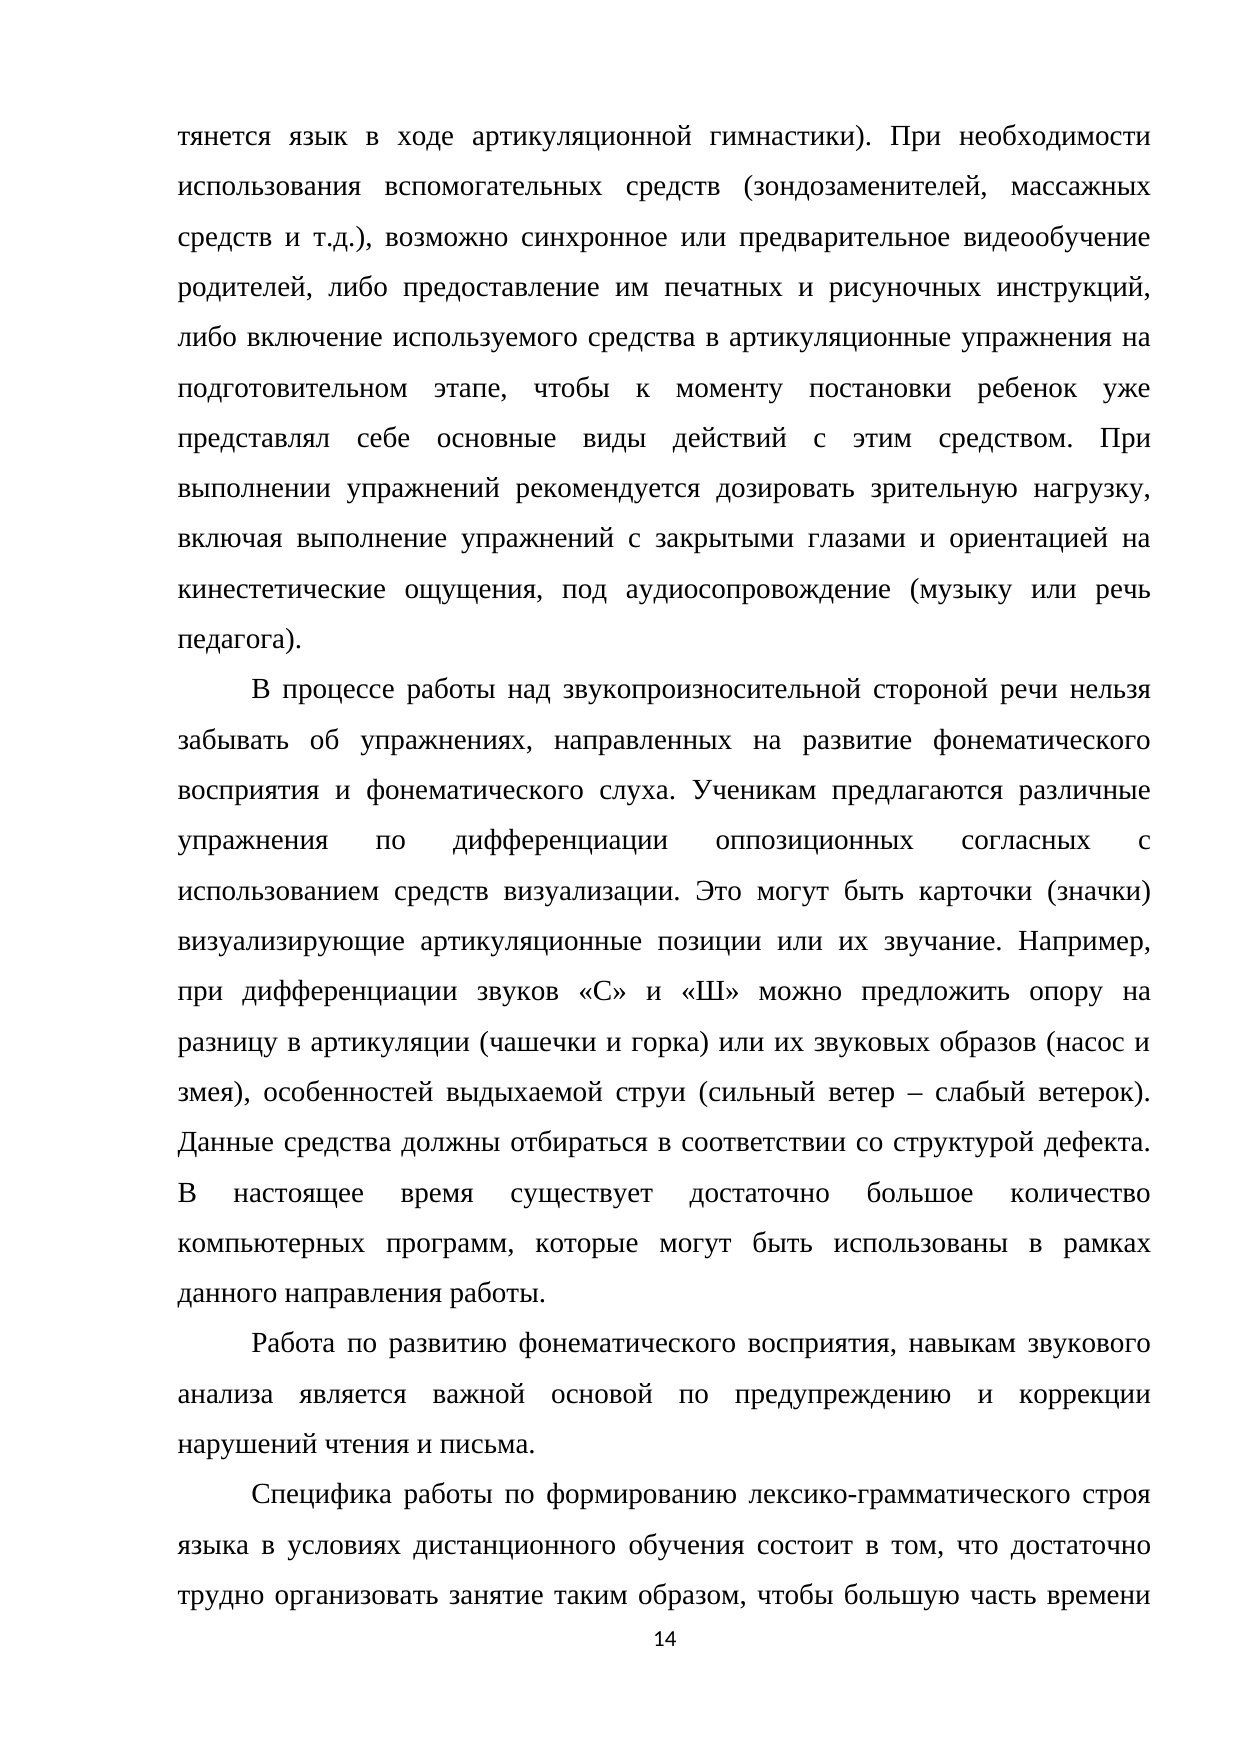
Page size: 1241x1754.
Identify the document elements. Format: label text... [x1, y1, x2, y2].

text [177, 118, 1152, 655]
text Работа по развитию фонематического восприятия, навыкам звукового анализа является важной основой по предупреждению и коррекции нарушений чтения и письма. [177, 1326, 1152, 1460]
text В процессе работы над звукопроизносительной стороной речи нельзя забывать об упражнениях, направленных на развитие фонематического восприятия и фонематического слуха. Ученикам предлагаются различные упражнения по дифференциации оппозиционных согласных с использованием средств визуализации. Это могут быть карточки (значки) визуализирующие артикуляционные позиции или их звучание. Например, при дифференциации звуков «С» и «Ш» можно предложить опору на разницу в артикуляции (чашечки и горка) или их звуковых образов (насос и змея), особенностей выдыхаемой струи (сильный ветер – слабый ветерок). Данные средства должны отбираться в соответствии со структурой дефекта. В настоящее время существует достаточно большое количество компьютерных программ, которые могут быть использованы в рамках данного направления работы. [177, 672, 1152, 1309]
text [177, 1477, 1152, 1611]
